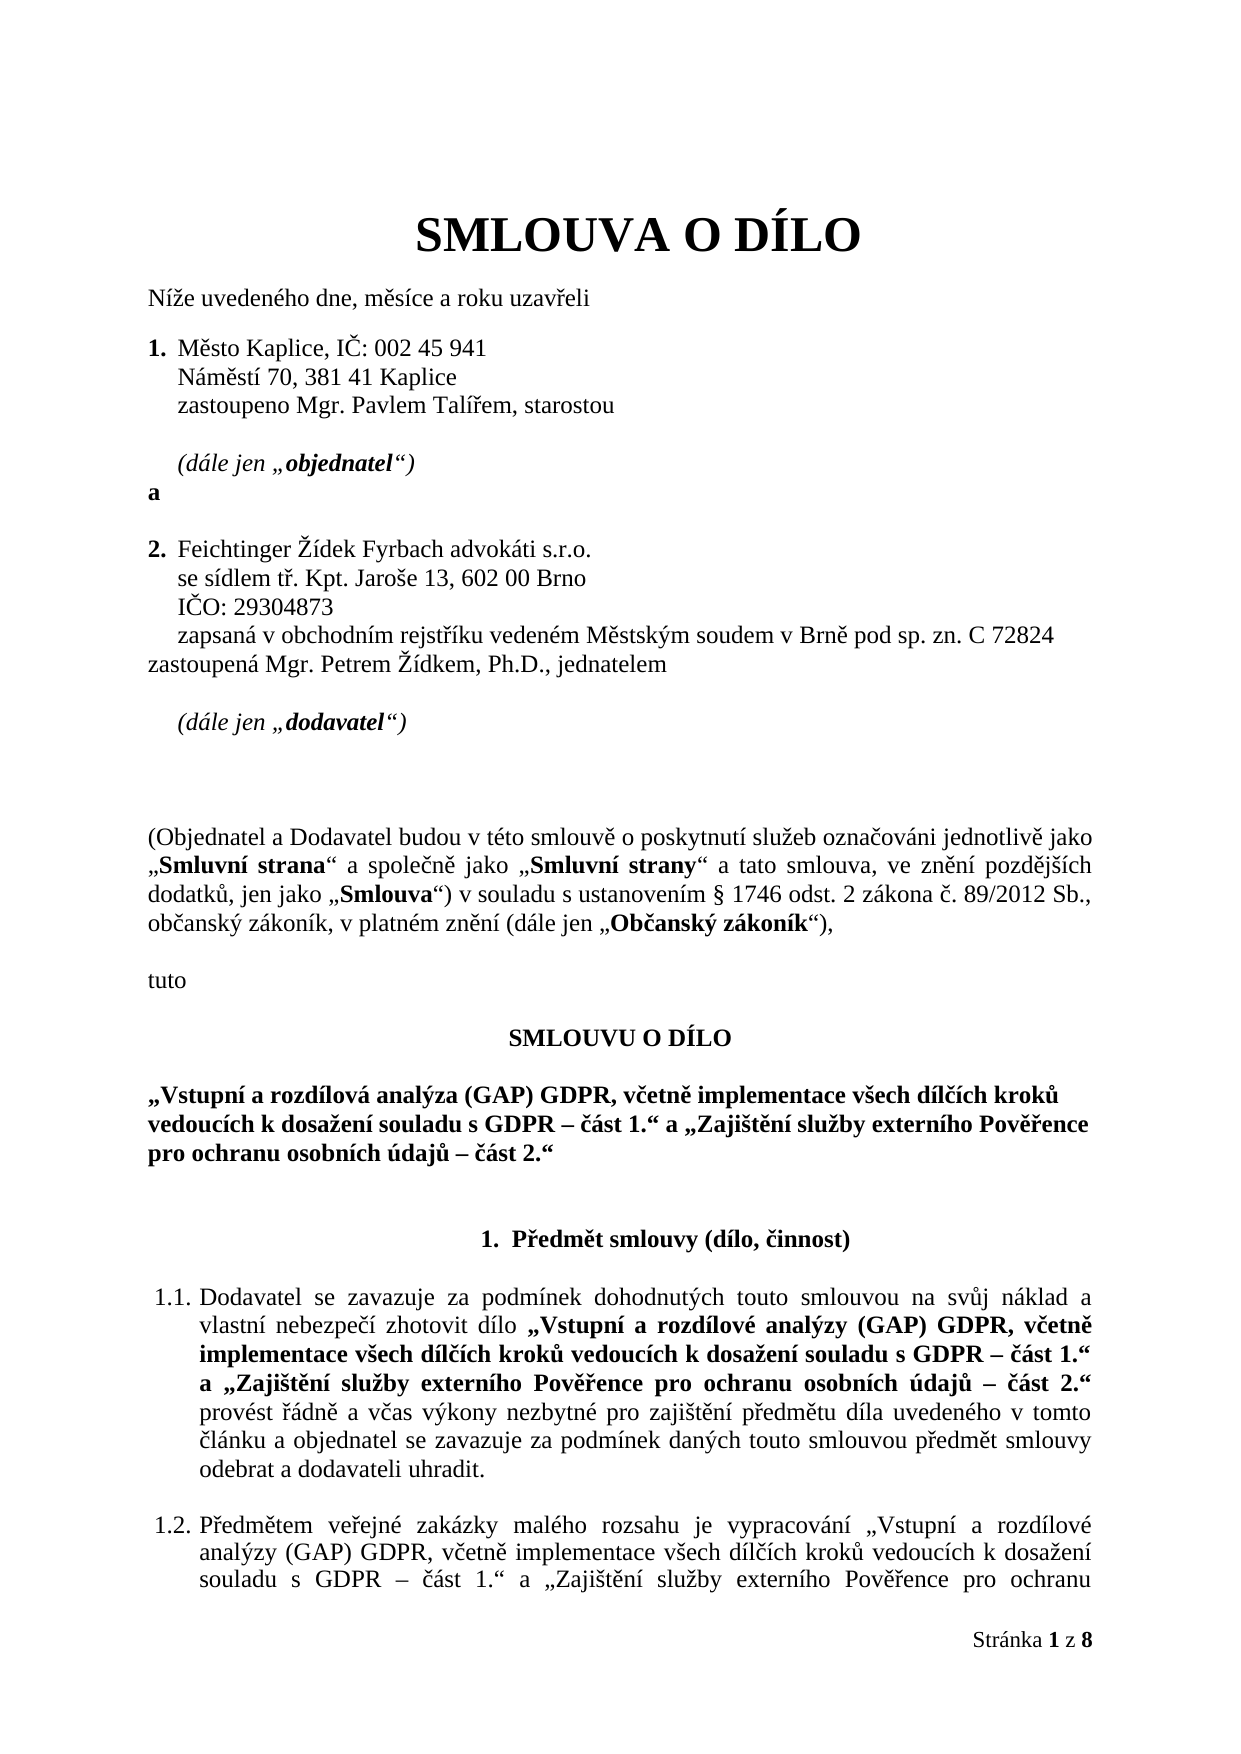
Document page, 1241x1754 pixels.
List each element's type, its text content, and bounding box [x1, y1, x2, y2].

text a [148, 477, 1093, 506]
text 1. Předmět smlouvy (dílo, činnost) [193, 1224, 1093, 1253]
text (dále jen „dodavatel“) [148, 707, 1093, 736]
list Dodavatel se zavazuje za podmínek dohodnutých touto smlouvou na svůj náklad a vlastní nebezpečí zhotovit dílo „Vstupní a rozdílové analýzy (GAP) GDPR, včetně implementace všech dílčích kroků vedoucích k dosažení souladu s GDPR – část 1.“ a „Zajištění služby externího Pověřence pro ochranu osobních údajů – část 2.“ provést řádně a včas výkony nezbytné pro zajištění předmětu díla uvedeného v tomto článku a objednatel se zavazuje za podmínek daných touto smlouvou předmět smlouvy odebrat a dodavateli uhradit. [154, 1282, 1093, 1483]
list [154, 1512, 1093, 1593]
text SMLOUVU O DÍLO [148, 1023, 1093, 1052]
list se sídlem tř. Kpt. Jaroše 13, 602 00 Brno [177, 563, 1093, 592]
text „Vstupní a rozdílová analýza (GAP) GDPR, včetně implementace všech dílčích kroků vedoucích k dosažení souladu s GDPR – část 1.“ a „Zajištění služby externího Pověřence pro ochranu osobních údajů – část 2.“ [148, 1081, 1093, 1167]
list Město Kaplice, IČ: 002 45 941 [148, 333, 1093, 362]
text zastoupeno Mgr. Pavlem Talířem, starostou [148, 391, 1093, 419]
text IČO: 29304873 [148, 592, 1093, 621]
text tuto [148, 966, 1093, 994]
text SMLOUVA O DÍLO [148, 205, 1093, 263]
text Níže uvedeného dne, měsíce a roku uzavřeli [148, 283, 1093, 312]
text (Objednatel a Dodavatel budou v této smlouvě o poskytnutí služeb označováni jednotlivě jako „Smluvní strana“ a společně jako „Smluvní strany“ a tato smlouva, ve znění pozdějších dodatků, jen jako „Smlouva“) v souladu s ustanovením § 1746 odst. 2 zákona č. 89/2012 Sb., občanský zákoník, v platném znění (dále jen „Občanský zákoník“), [148, 822, 1093, 937]
list Feichtinger Žídek Fyrbach advokáti s.r.o. [148, 534, 1093, 563]
text (dále jen „objednatel“) [148, 448, 1093, 477]
list Náměstí 70, 381 41 Kaplice [177, 362, 1093, 391]
text zapsaná v obchodním rejstříku vedeném Městským soudem v Brně pod sp. zn. C 72824 zastoupená Mgr. Petrem Žídkem, Ph.D., jednatelem [148, 621, 1093, 678]
